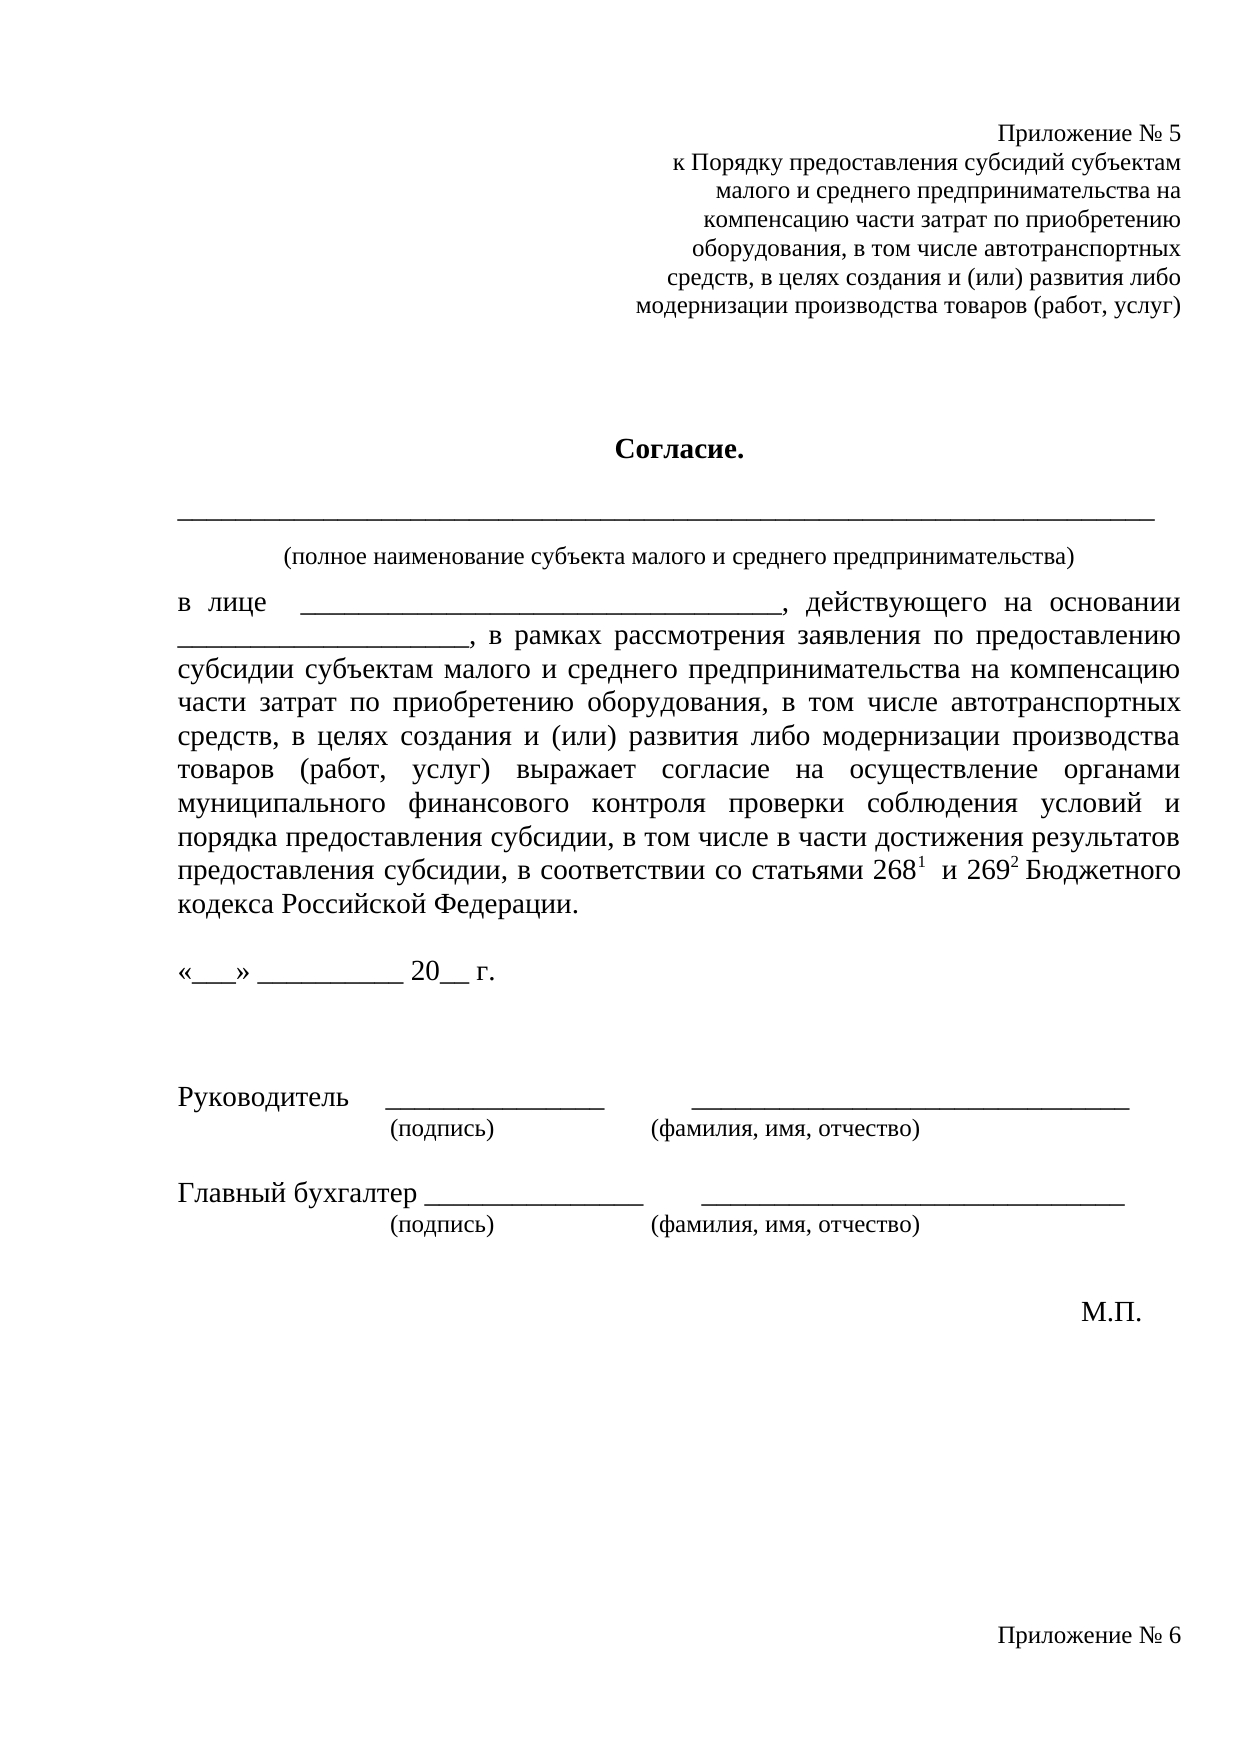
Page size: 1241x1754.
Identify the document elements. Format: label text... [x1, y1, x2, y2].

text ___________________________________________________________________ [177, 490, 1181, 524]
text Приложение № 5 [723, 118, 1181, 147]
text Согласие. [177, 431, 1181, 464]
text (подпись) (фамилия, имя, отчество) [177, 1209, 1181, 1237]
text (подпись) (фамилия, имя, отчество) [177, 1113, 1181, 1142]
text М.П. [693, 1294, 1181, 1328]
text Главный бухгалтер _______________ _____________________________ [177, 1175, 1181, 1209]
text «___» __________ 20__ г. [177, 953, 1181, 986]
text Руководитель _______________ ______________________________ [177, 1079, 1181, 1113]
text Приложение № 6 [723, 1620, 1181, 1649]
text (полное наименование субъекта малого и среднего предпринимательства) [177, 541, 1181, 569]
text в лице _________________________________, действующего на основании ____________________, в рамках рассмотрения заявления по предоставлению субсидии субъектам малого и среднего предпринимательства на компенсацию части затрат по приобретению оборудования, в том числе автотранспортных средств, в целях создания и (или) развития либо модернизации производства товаров (работ, услуг) выражает согласие на осуществление органами муниципального финансового контроля проверки соблюдения условий и порядка предоставления субсидии, в том числе в части достижения результатов предоставления субсидии, в соответствии со статьями 2681 и 2692 Бюджетного кодекса Российской Федерации. [177, 584, 1181, 919]
text к Порядку предоставления субсидий субъектам малого и среднего предпринимательства на компенсацию части затрат по приобретению оборудования, в том числе автотранспортных средств, в целях создания и (или) развития либо модернизации производства товаров (работ, услуг) [620, 147, 1181, 319]
